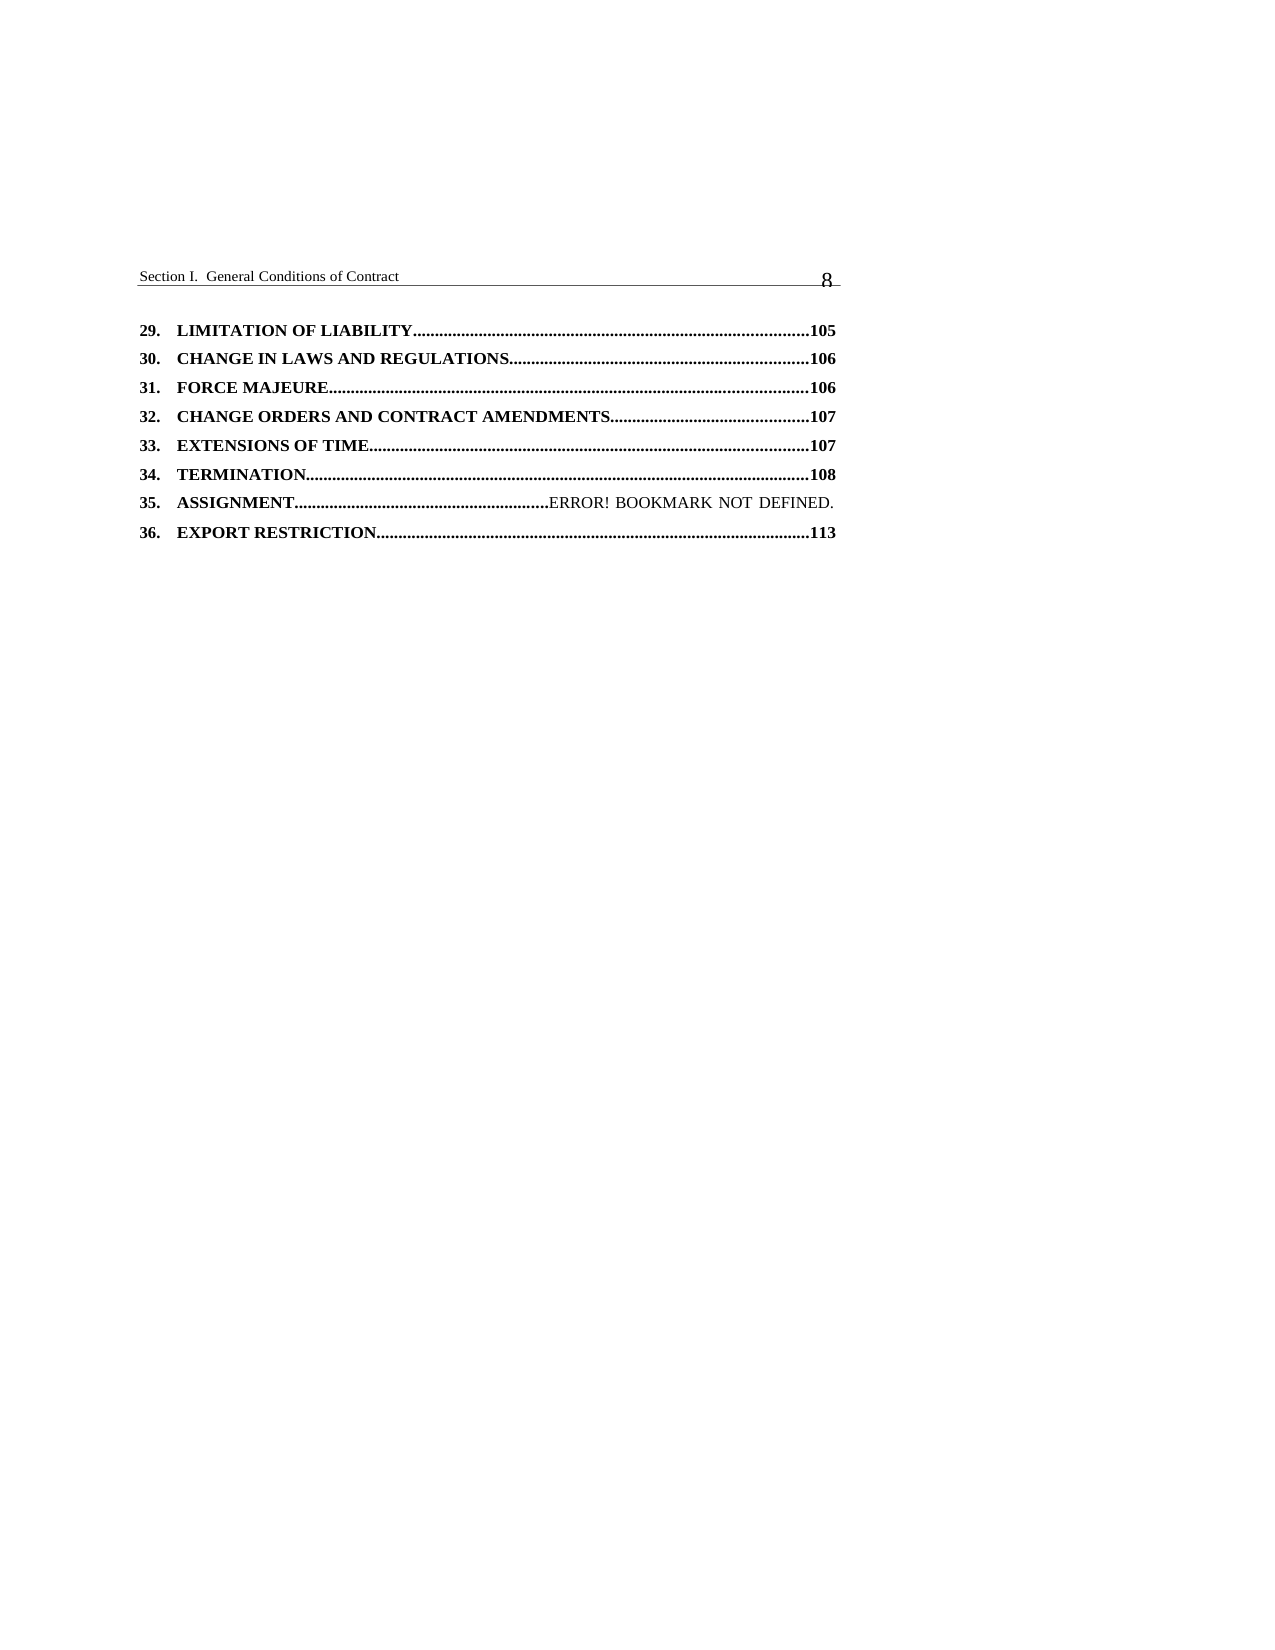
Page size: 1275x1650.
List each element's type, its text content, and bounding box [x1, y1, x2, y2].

list TERMINATION 108 [139, 465, 1096, 484]
list EXTENSIONS OF TIME 107 [139, 436, 1096, 455]
list FORCE MAJEURE 106 [139, 378, 1096, 397]
list LIMITATION OF LIABILITY 105 [139, 320, 1096, 339]
list CHANGE IN LAWS AND REGULATIONS 106 [139, 349, 1096, 368]
list CHANGE ORDERS AND CONTRACT AMENDMENTS 107 [139, 407, 1096, 426]
list ASSIGNMENT ERROR! BOOKMARK NOT DEFINED. [139, 493, 1096, 512]
list EXPORT RESTRICTION 113 [139, 523, 1096, 542]
